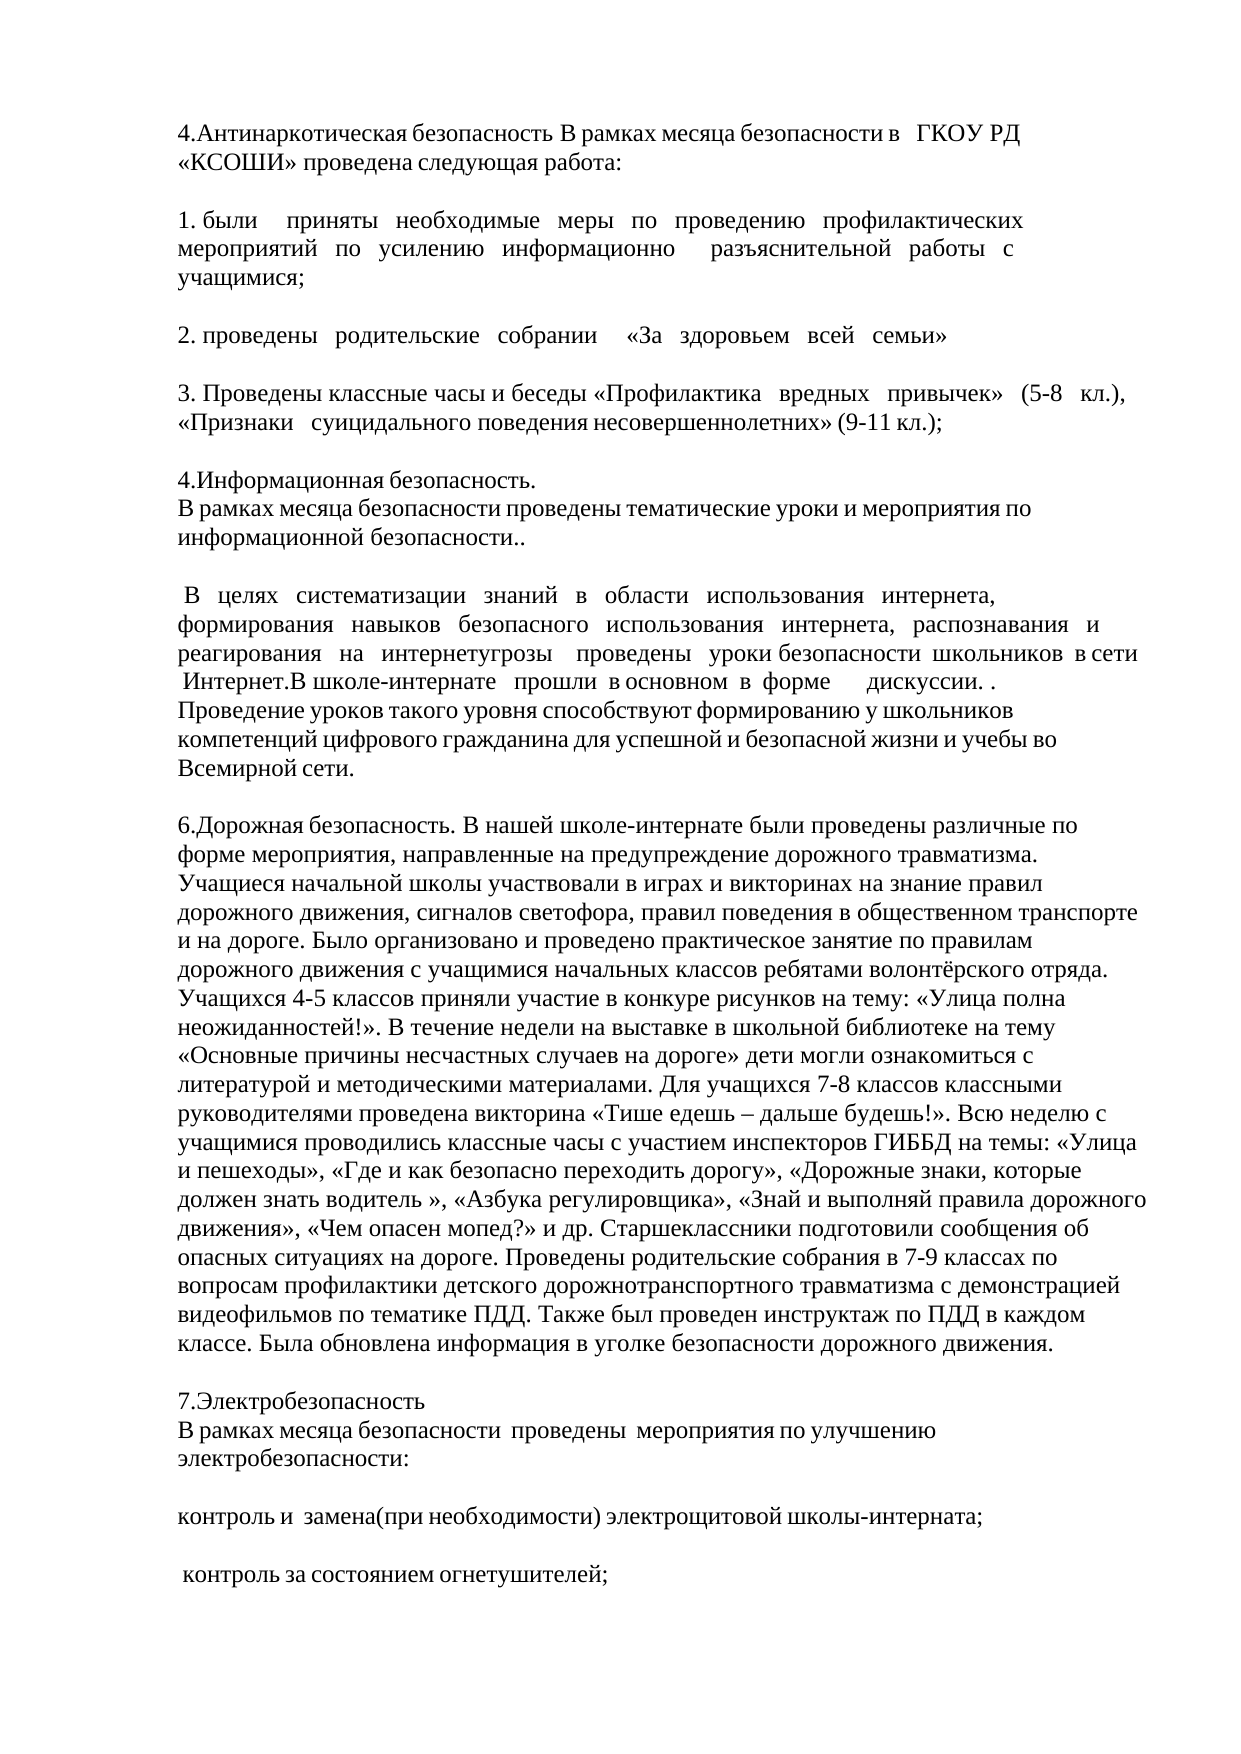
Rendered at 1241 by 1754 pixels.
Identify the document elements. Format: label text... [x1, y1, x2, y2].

text 1. были приняты необходимые меры по проведению профилактических мероприятий по усилению информационно разъяснительной работы с учащимися; [177, 205, 1152, 291]
text 6.Дорожная безопасность. В нашей школе-интернате были проведены различные по форме мероприятия, направленные на предупреждение дорожного травматизма. Учащиеся начальной школы участвовали в играх и викторинах на знание правил дорожного движения, сигналов светофора, правил поведения в общественном транспорте и на дороге. Было организовано и проведено практическое занятие по правилам дорожного движения с учащимися начальных классов ребятами волонтёрского отряда. Учащихся 4-5 классов приняли участие в конкуре рисунков на тему: «Улица полна неожиданностей!». В течение недели на выставке в школьной библиотеке на тему «Основные причины несчастных случаев на дороге» дети могли ознакомиться с литературой и методическими материалами. Для учащихся 7-8 классов классными руководителями проведена викторина «Тише едешь – дальше будешь!». Всю неделю с учащимися проводились классные часы с участием инспекторов ГИББД на темы: «Улица и пешеходы», «Где и как безопасно переходить дорогу», «Дорожные знаки, которые должен знать водитель », «Азбука регулировщика», «Знай и выполняй правила дорожного движения», «Чем опасен мопед?» и др. Старшеклассники подготовили сообщения об опасных ситуациях на дороге. Проведены родительские собрания в 7-9 классах по вопросам профилактики детского дорожнотранспортного травматизма с демонстрацией видеофильмов по тематике ПДД. Также был проведен инструктаж по ПДД в каждом классе. Была обновлена информация в уголке безопасности дорожного движения. [177, 811, 1152, 1357]
text 3. Проведены классные часы и беседы «Профилактика вредных привычек» (5-8 кл.), «Признаки суицидального поведения несовершеннолетних» (9-11 кл.); [177, 378, 1152, 436]
text контроль и замена(при необходимости) электрощитовой школы-интерната; [177, 1501, 1152, 1530]
text 2. проведены родительские собрании «За здоровьем всей семьи» [177, 320, 1152, 349]
text 7.Электробезопасность В рамках месяца безопасности проведены мероприятия по улучшению электробезопасности: [177, 1386, 1152, 1472]
text В целях систематизации знаний в области использования интернета, формирования навыков безопасного использования интернета, распознавания и реагирования на интернетугрозы проведены уроки безопасности школьников в сети Интернет.В школе-интернате прошли в основном в форме дискуссии. . Проведение уроков такого уровня способствуют формированию у школьников компетенций цифрового гражданина для успешной и безопасной жизни и учебы во Всемирной сети. [177, 580, 1152, 781]
text 4.Информационная безопасность. В рамках месяца безопасности проведены тематические уроки и мероприятия по информационной безопасности.. [177, 465, 1152, 551]
text 4.Антинаркотическая безопасность В рамках месяца безопасности в ГКОУ РД «КСОШИ» проведена следующая работа: [177, 118, 1152, 176]
text контроль за состоянием огнетушителей; [177, 1559, 1152, 1588]
